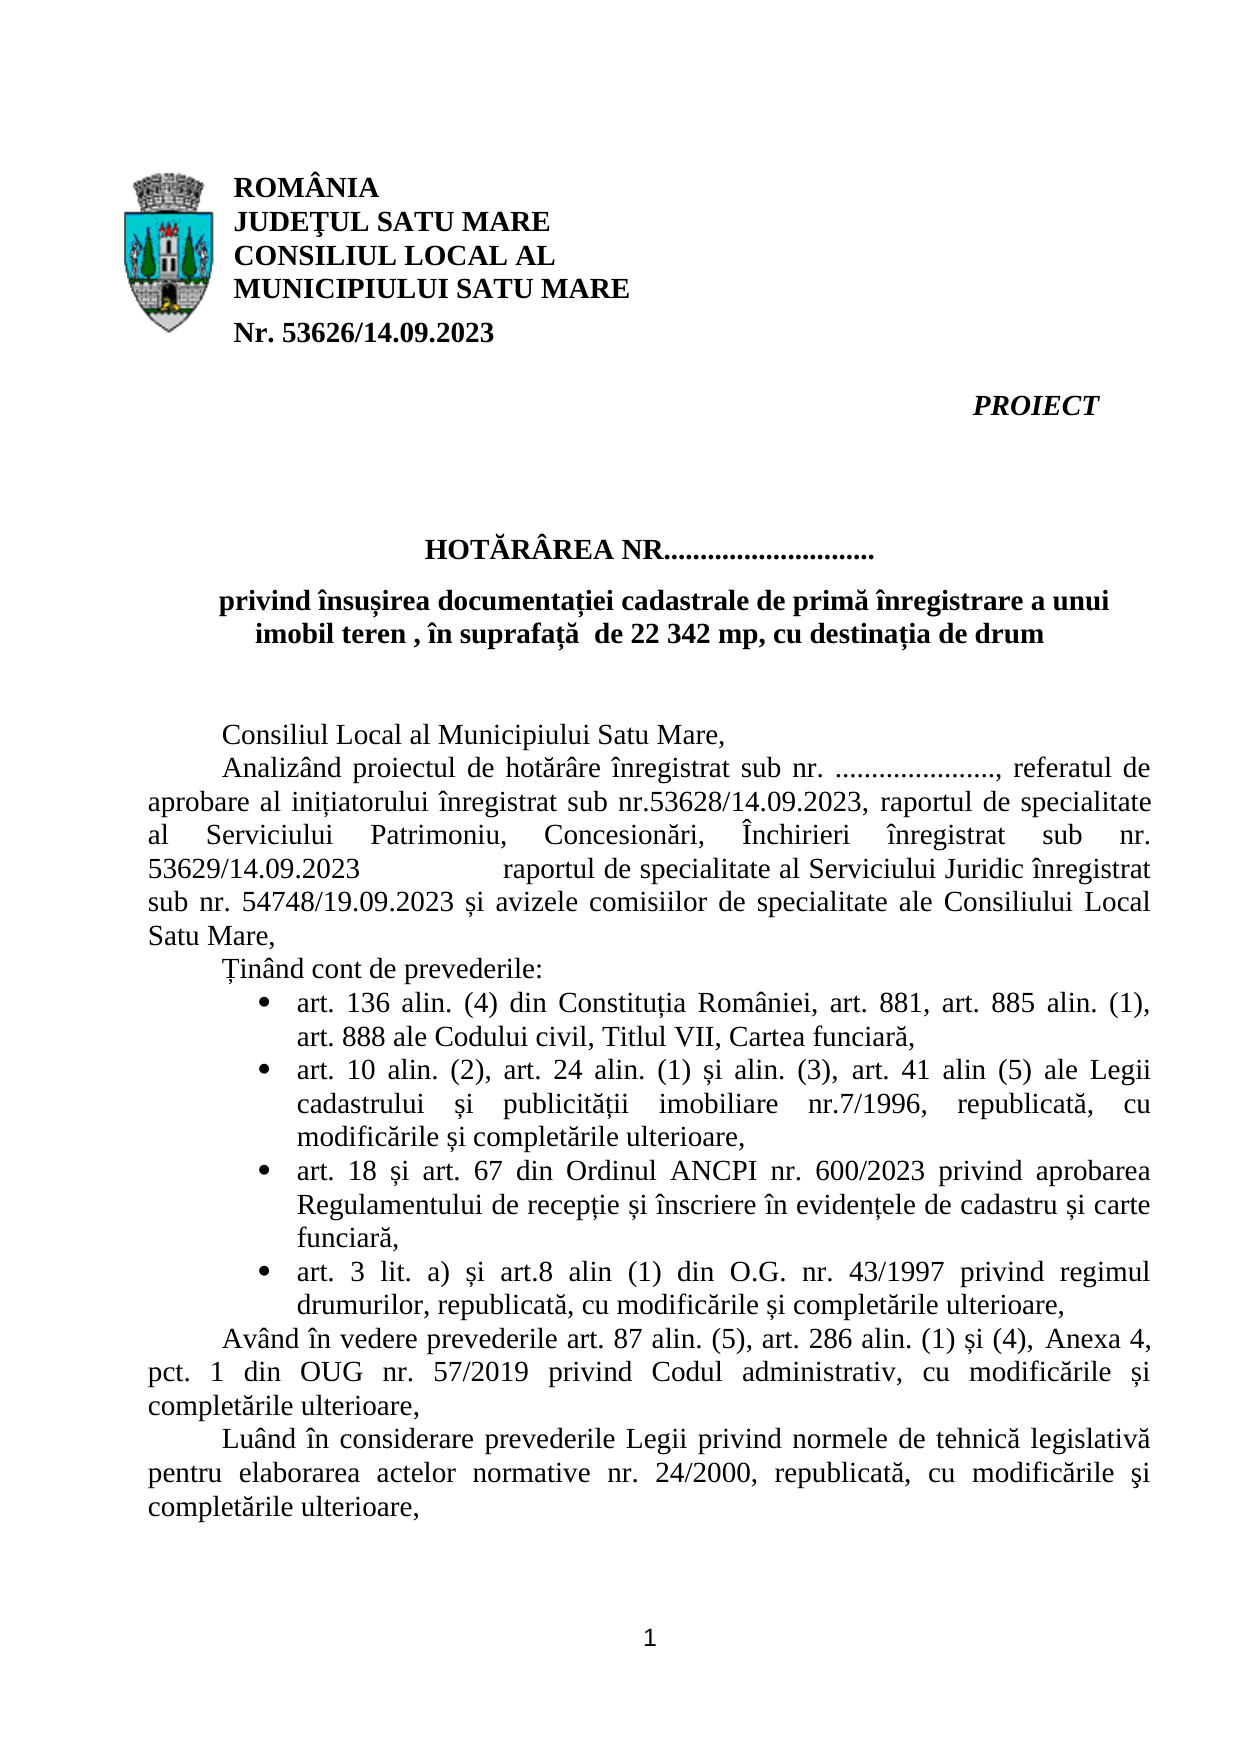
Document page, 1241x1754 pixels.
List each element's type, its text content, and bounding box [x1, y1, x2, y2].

text HOTĂRÂREA NR............................. [148, 532, 1152, 566]
text MUNICIPIULUI SATU MARE [214, 271, 1152, 305]
text CONSILIUL LOCAL AL [214, 238, 1152, 271]
text Luând în considerare prevederile Legii privind normele de tehnică legislativă pentru elaborarea actelor normative nr. 24/2000, republicată, cu modificările şi completările ulterioare, [148, 1422, 1152, 1522]
list art. 18 și art. 67 din Ordinul ANCPI nr. 600/2023 privind aprobarea Regulamentului de recepție și înscriere în evidențele de cadastru și carte funciară, [259, 1153, 1152, 1254]
picture [120, 171, 214, 337]
text PROIECT [973, 359, 1152, 421]
list art. 136 alin. (4) din Constituția României, art. 881, art. 885 alin. (1), art. 888 ale Codului civil, Titlul VII, Cartea funciară, [259, 985, 1152, 1052]
text ROMÂNIA [214, 171, 1152, 204]
list art. 3 lit. a) și art.8 alin (1) din O.G. nr. 43/1997 privind regimul drumurilor, republicată, cu modificările și completările ulterioare, [259, 1254, 1152, 1321]
list art. 10 alin. (2), art. 24 alin. (1) și alin. (3), art. 41 alin (5) ale Legii cadastrului și publicității imobiliare nr.7/1996, republicată, cu modificările și completările ulterioare, [259, 1052, 1152, 1153]
text Ținând cont de prevederile: [148, 952, 1152, 985]
text Având în vedere prevederile art. 87 alin. (5), art. 286 alin. (1) și (4), Anexa 4, pct. 1 din OUG nr. 57/2019 privind Codul administrativ, cu modificările și completările ulterioare, [148, 1321, 1152, 1422]
text Nr. 53626/14.09.2023 [148, 315, 1152, 349]
text Consiliul Local al Municipiului Satu Mare, [148, 717, 1152, 750]
text Analizând proiectul de hotărâre înregistrat sub nr. ......................, referatul de aprobare al inițiatorului înregistrat sub nr.53628/14.09.2023, raportul de specialitate al Serviciului Patrimoniu, Concesionări, Închirieri înregistrat sub nr. 53629/14.09.2023 raportul de specialitate al Serviciului Juridic înregistrat sub nr. 54748/19.09.2023 și avizele comisiilor de specialitate ale Consiliului Local Satu Mare, [148, 750, 1152, 952]
text privind însușirea documentației cadastrale de primă înregistrare a unui imobil teren , în suprafață de 22 342 mp, cu destinația de drum [148, 583, 1152, 650]
text JUDEŢUL SATU MARE [214, 204, 1152, 238]
